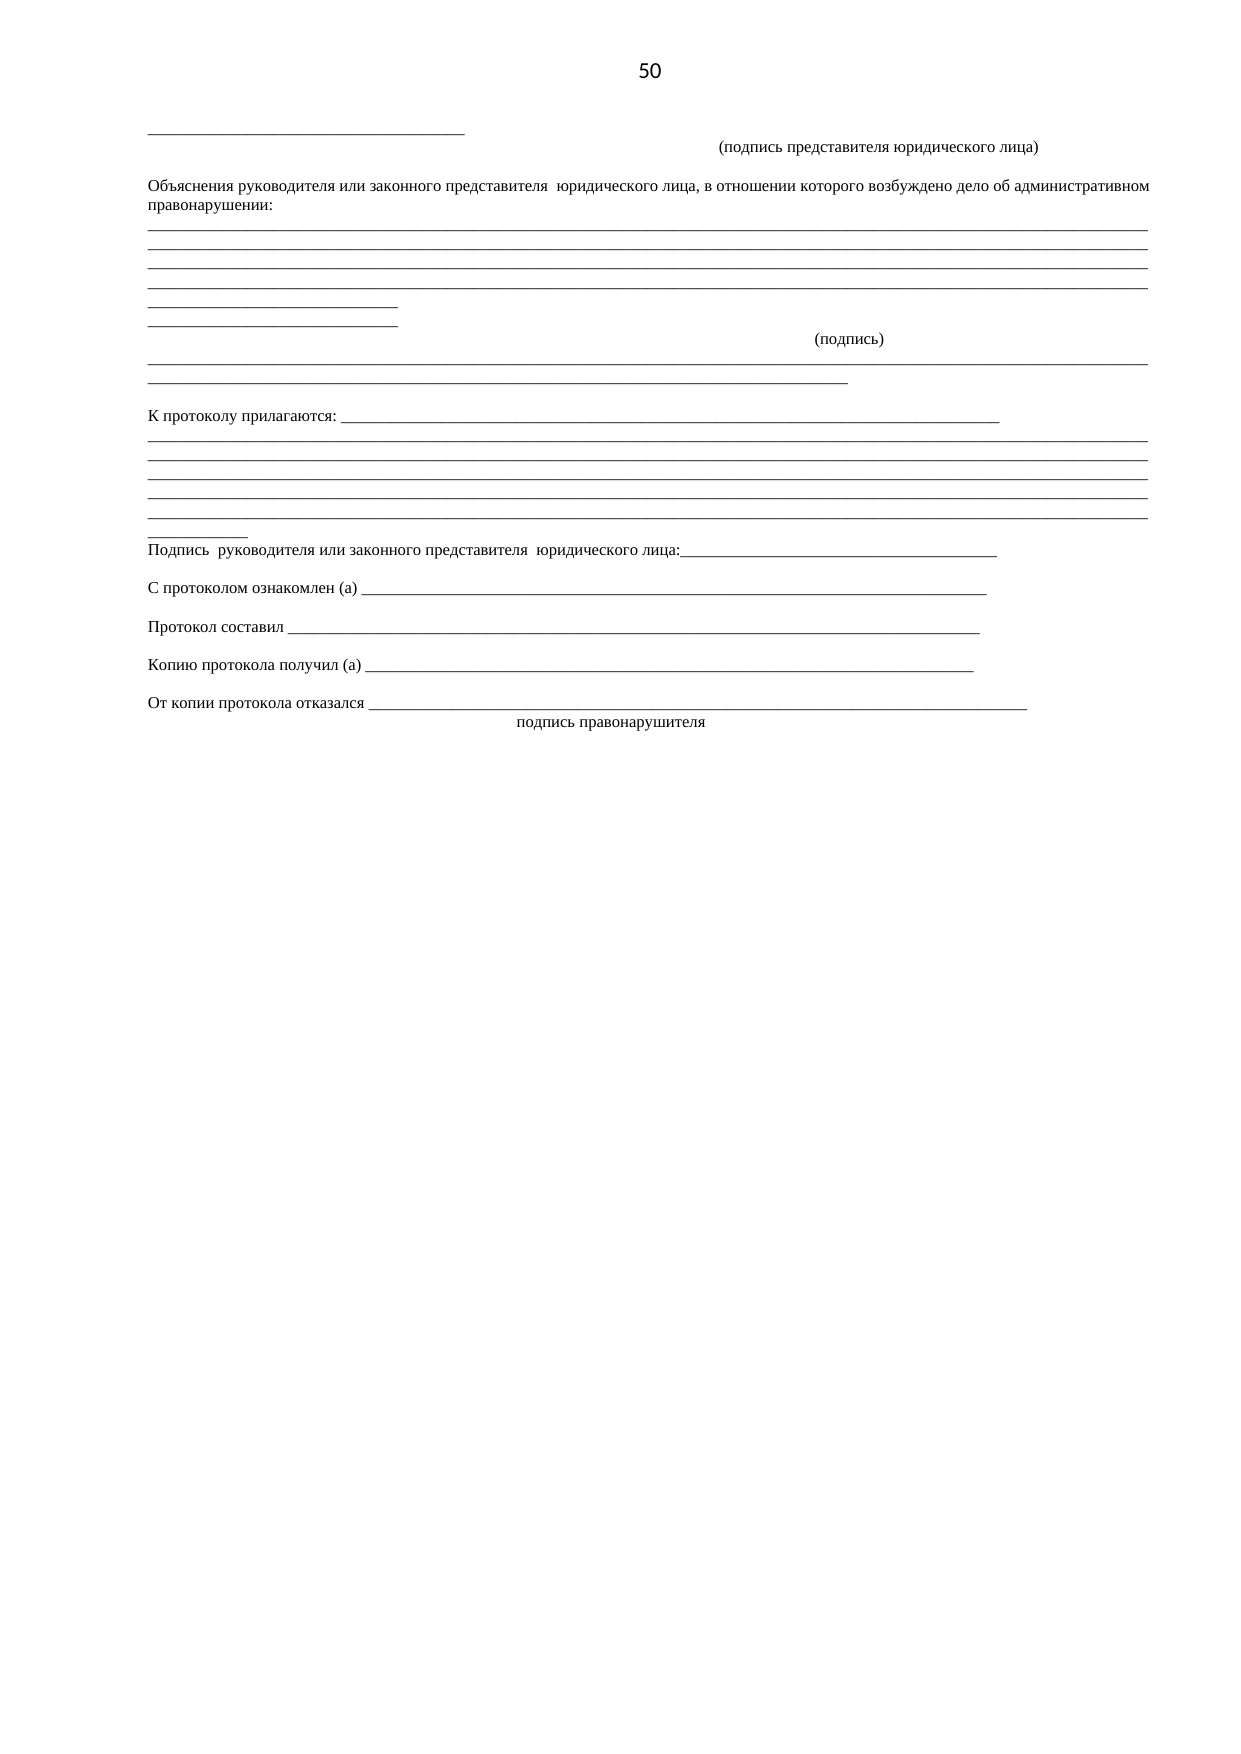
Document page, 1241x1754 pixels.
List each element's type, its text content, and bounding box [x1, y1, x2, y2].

text К протоколу прилагаются: _______________________________________________________________________________ [148, 406, 1152, 425]
text Объяснения руководителя или законного представителя юридического лица, в отношении которого возбуждено дело об административном правонарушении: [148, 176, 1152, 214]
text подпись правонарушителя [148, 712, 1152, 731]
text (подпись представителя юридического лица) [148, 137, 1152, 156]
text Копию протокола получил (а) _________________________________________________________________________ [148, 655, 1152, 674]
text ______________________________________ [148, 118, 1152, 137]
text ______________________________________________________________________________________________________________________________________________________________________________________________________________________________________________________________________________________________________________________________________________________________________________________________________________________________________________________________________________________________________________________________ [148, 214, 1152, 310]
text От копии протокола отказался _______________________________________________________________________________ [148, 693, 1152, 712]
text ____________________________________________________________________________________________________________________________________________________________________________________________________________________________________________________________________________________________________________________________________________________________________________________________________________________________________________________________________________________________________________________________________________________________________________________________________________________________________ [148, 425, 1152, 540]
text Подпись руководителя или законного представителя юридического лица:______________________________________ [148, 540, 1152, 559]
text Протокол составил ___________________________________________________________________________________ [148, 616, 1152, 636]
text С протоколом ознакомлен (а) ___________________________________________________________________________ [148, 578, 1152, 597]
text ____________________________________________________________________________________________________________________________________________________________________________________________________________ [148, 348, 1152, 386]
text (подпись) [148, 329, 1152, 348]
text ______________________________ [148, 310, 1152, 329]
